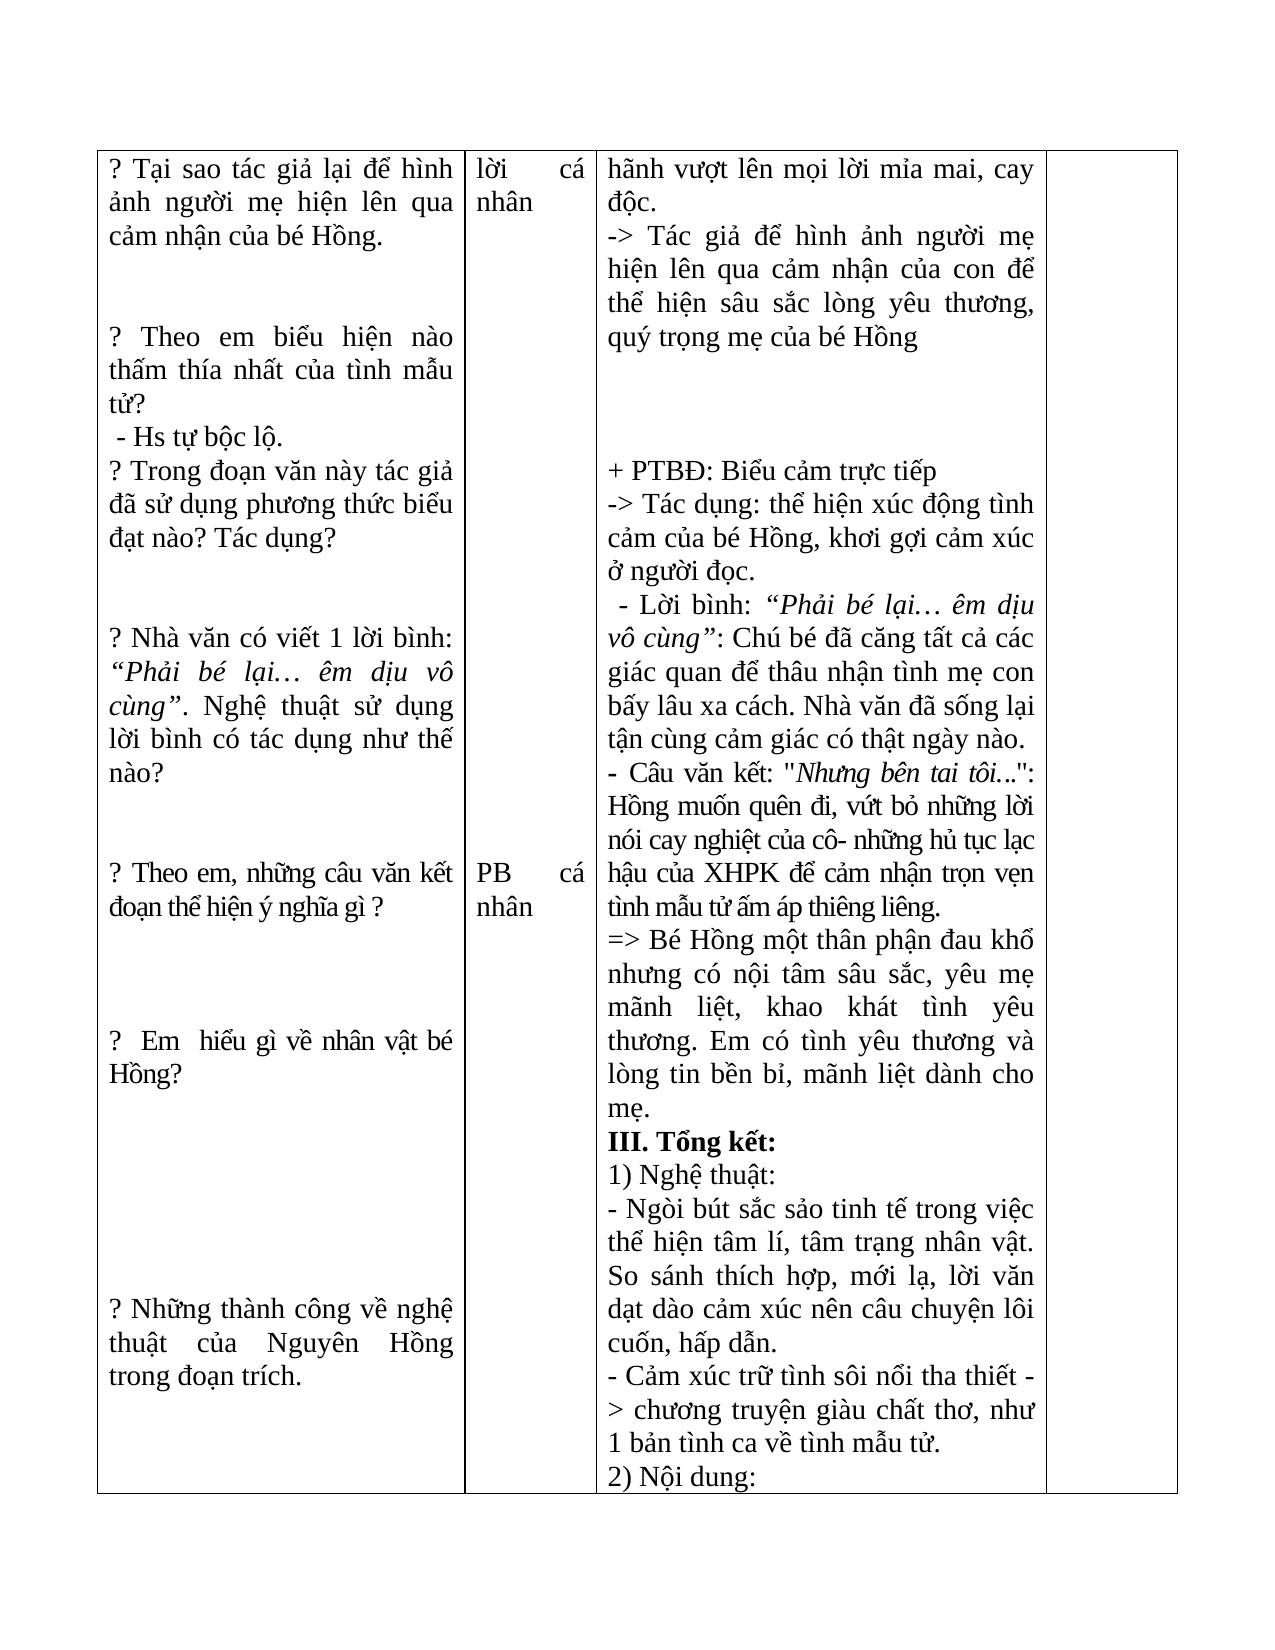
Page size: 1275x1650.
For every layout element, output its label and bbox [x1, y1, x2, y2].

table_cell [466, 151, 596, 1493]
table_cell [98, 151, 464, 1493]
table_cell [1047, 151, 1177, 1493]
table_cell [597, 151, 1046, 1493]
